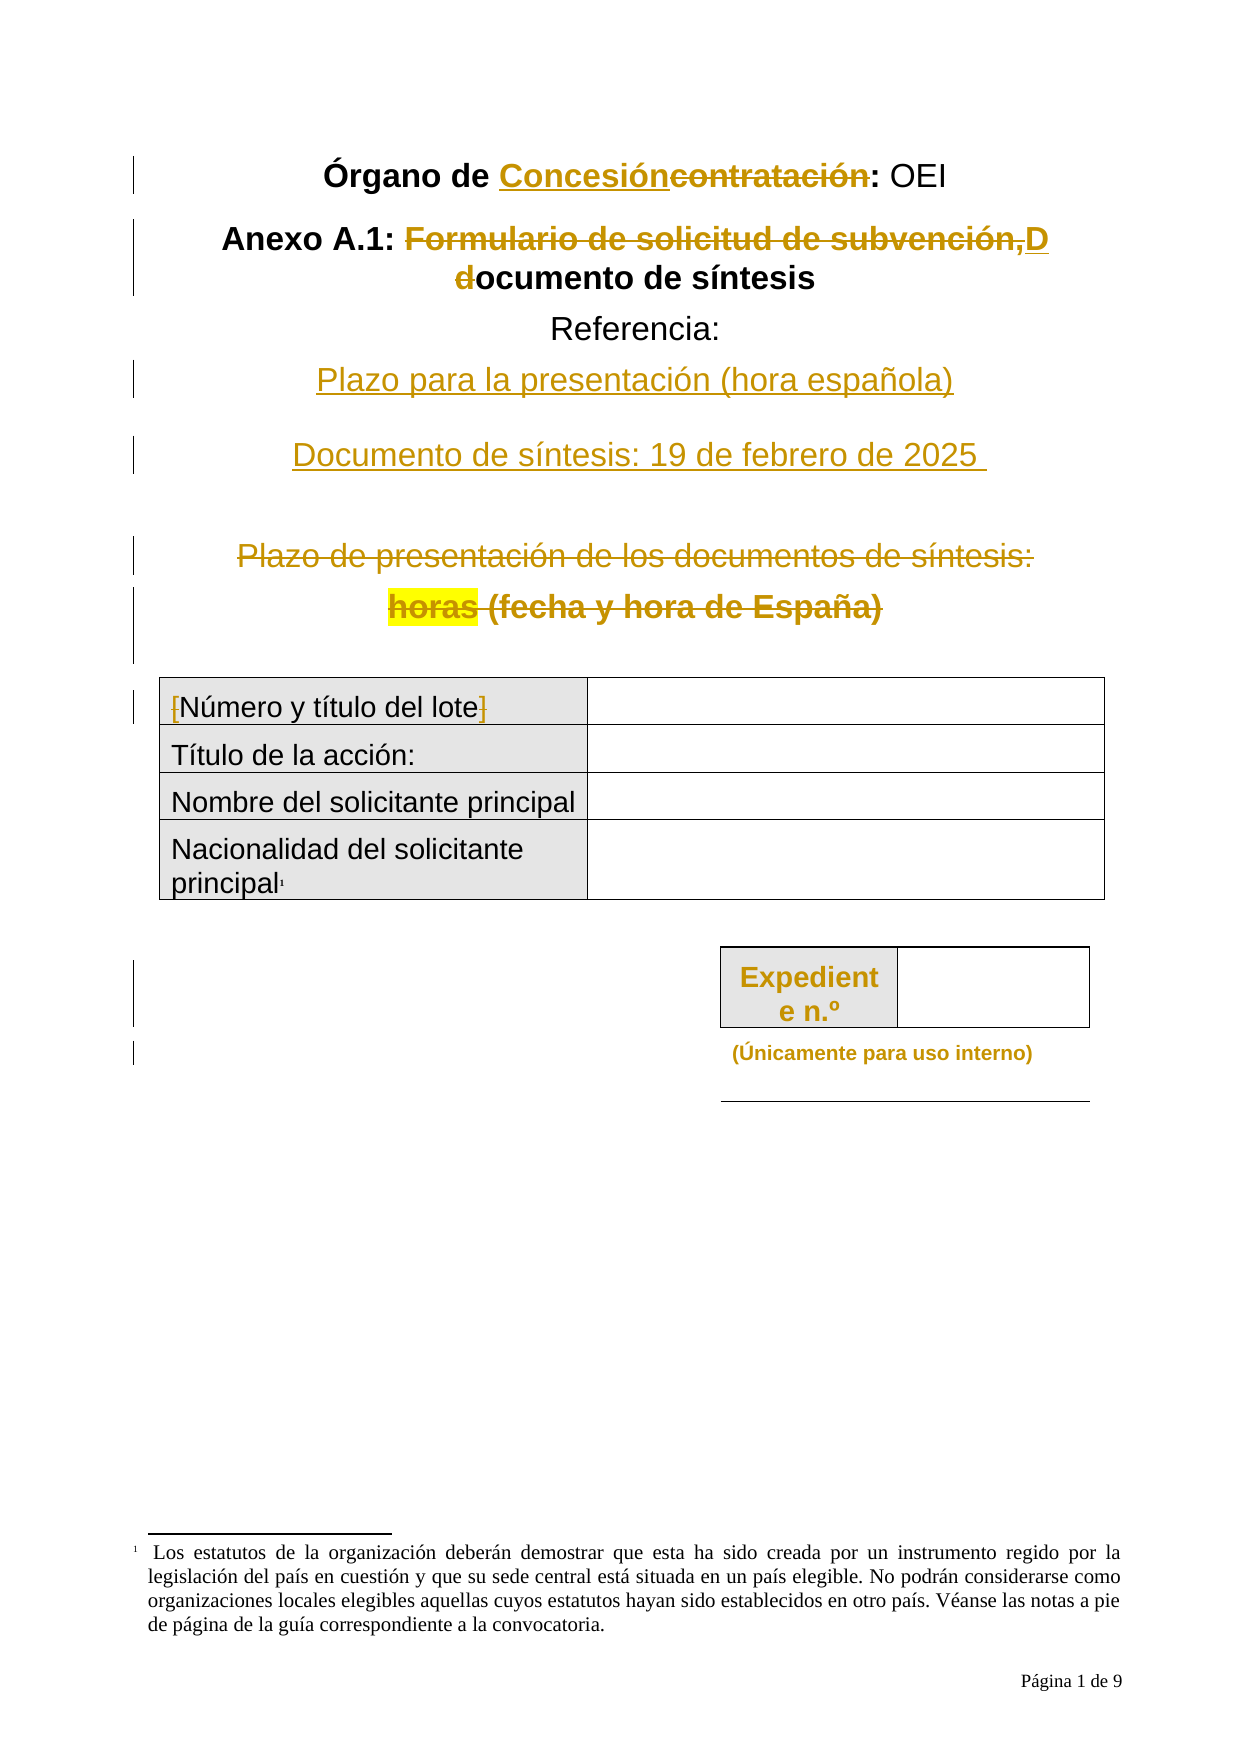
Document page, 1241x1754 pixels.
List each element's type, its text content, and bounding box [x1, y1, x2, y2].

text Referencia: [148, 309, 1122, 347]
table_header Número y título del lote [160, 678, 587, 724]
table_cell [588, 820, 1104, 899]
table_cell [588, 773, 1104, 819]
table_cell Nombre del solicitante principal [160, 773, 587, 819]
table_cell [588, 725, 1104, 772]
table_cell Nacionalidad del solicitante principal [160, 820, 587, 899]
table_cell Título de la acción: [160, 725, 587, 772]
table_header Expediente n.º [721, 948, 897, 1027]
text Órgano de : OEI [148, 156, 1122, 194]
table_cell (Únicamente para uso interno) [721, 1028, 1090, 1101]
table_header [588, 678, 1104, 724]
text Anexo A.1: ocumento de síntesis [148, 219, 1122, 296]
table_header [898, 948, 1089, 1027]
